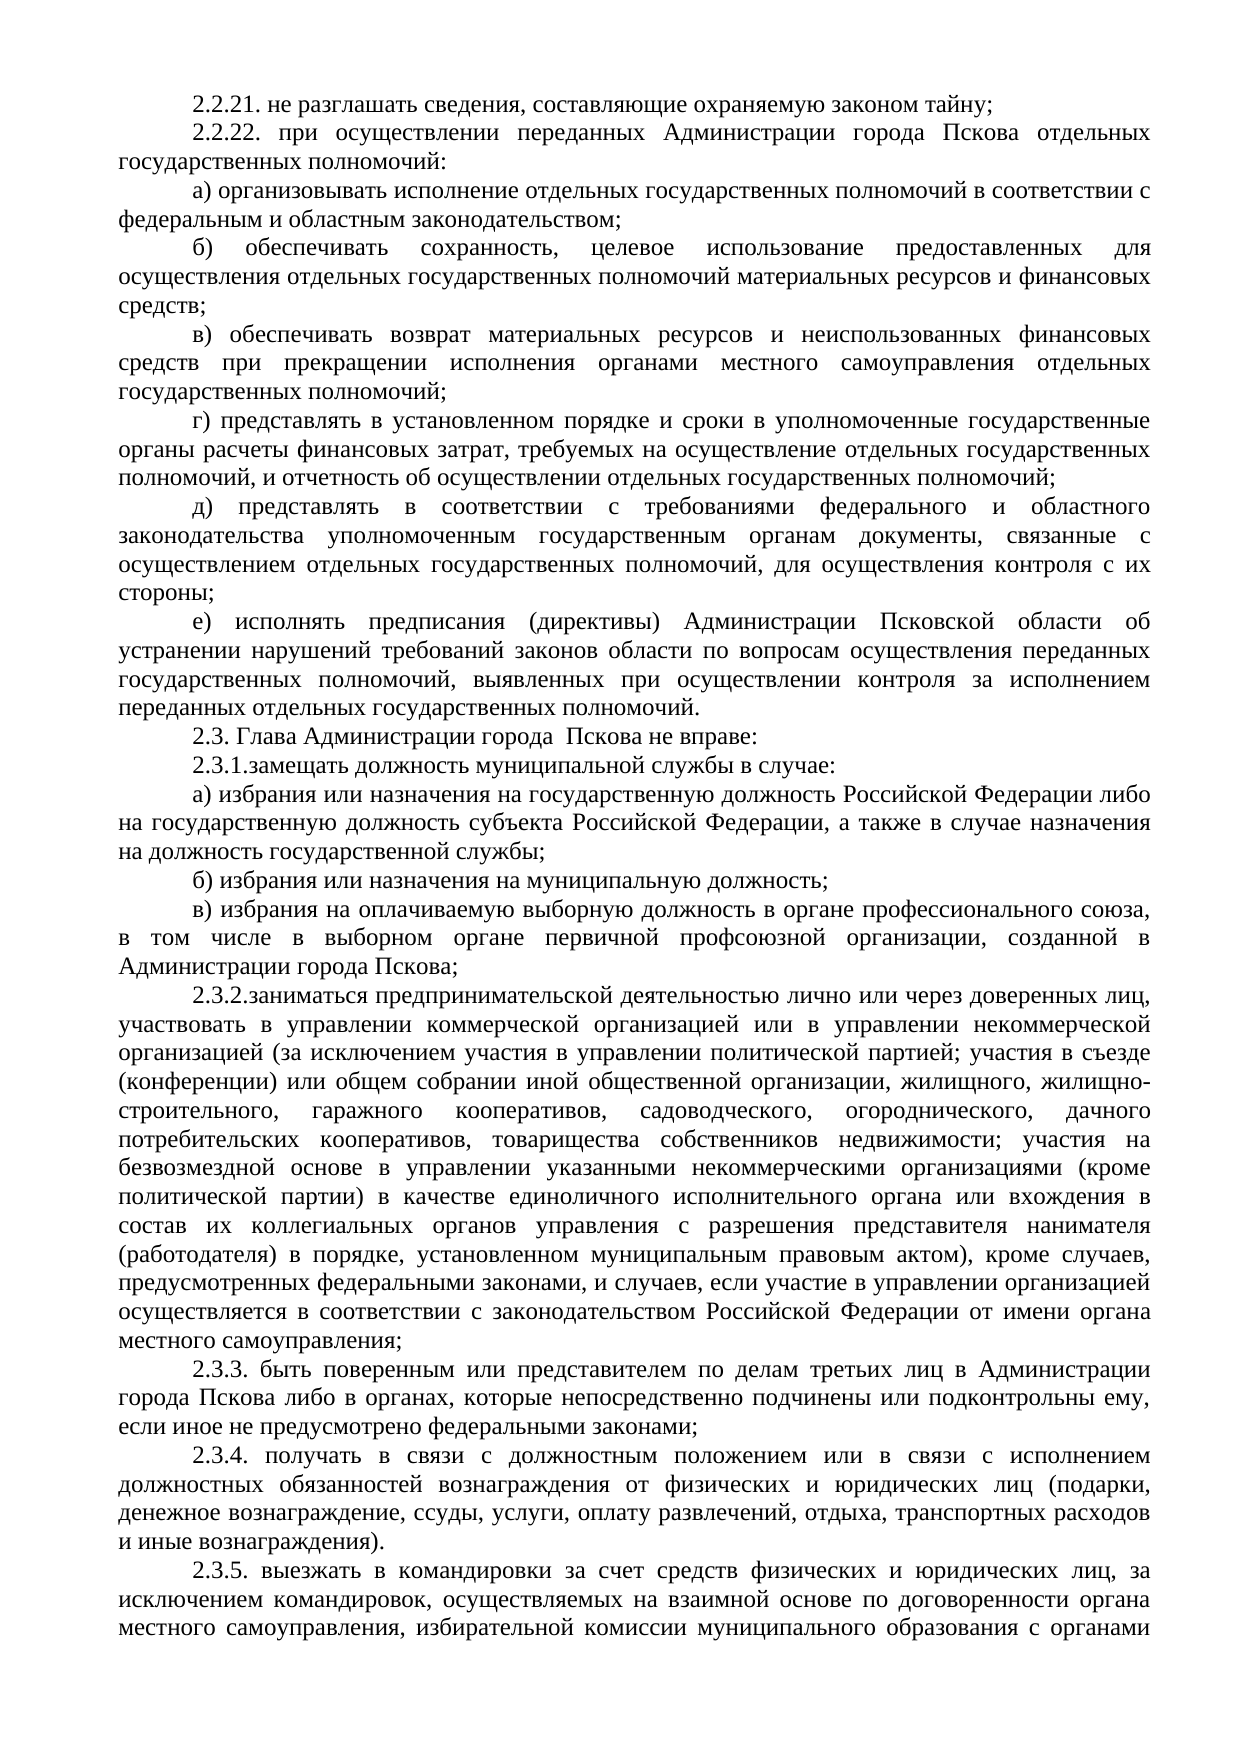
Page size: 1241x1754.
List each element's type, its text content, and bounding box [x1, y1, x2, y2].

text б) обеспечивать сохранность, целевое использование предоставленных для осуществления отдельных государственных полномочий материальных ресурсов и финансовых средств; [118, 232, 1152, 319]
text г) представлять в установленном порядке и сроки в уполномоченные государственные органы расчеты финансовых затрат, требуемых на осуществление отдельных государственных полномочий, и отчетность об осуществлении отдельных государственных полномочий; [118, 405, 1152, 491]
text а) избрания или назначения на государственную должность Российской Федерации либо на государственную должность субъекта Российской Федерации, а также в случае назначения на должность государственной службы; [118, 779, 1152, 865]
text а) организовывать исполнение отдельных государственных полномочий в соответствии с федеральным и областным законодательством; [118, 175, 1152, 232]
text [118, 1555, 1152, 1641]
text 2.3.2.заниматься предпринимательской деятельностью лично или через доверенных лиц, участвовать в управлении коммерческой организацией или в управлении некоммерческой организацией (за исключением участия в управлении политической партией; участия в съезде (конференции) или общем собрании иной общественной организации, жилищного, жилищно-строительного, гаражного кооперативов, садоводческого, огороднического, дачного потребительских кооперативов, товарищества собственников недвижимости; участия на безвозмездной основе в управлении указанными некоммерческими организациями (кроме политической партии) в качестве единоличного исполнительного органа или вхождения в состав их коллегиальных органов управления с разрешения представителя нанимателя (работодателя) в порядке, установленном муниципальным правовым актом), кроме случаев, предусмотренных федеральными законами, и случаев, если участие в управлении организацией осуществляется в соответствии с законодательством Российской Федерации от имени органа местного самоуправления; [118, 980, 1152, 1354]
text 2.3.1.замещать должность муниципальной службы в случае: [118, 750, 1152, 779]
text б) избрания или назначения на муниципальную должность; [118, 865, 1152, 894]
text 2.2.22. при осуществлении переданных Администрации города Пскова отдельных государственных полномочий: [118, 117, 1152, 175]
text д) представлять в соответствии с требованиями федерального и областного законодательства уполномоченным государственным органам документы, связанные с осуществлением отдельных государственных полномочий, для осуществления контроля с их стороны; [118, 491, 1152, 606]
text 2.2.21. не разглашать сведения, составляющие охраняемую законом тайну; [118, 89, 1152, 117]
text 2.3.3. быть поверенным или представителем по делам третьих лиц в Администрации города Пскова либо в органах, которые непосредственно подчинены или подконтрольны ему, если иное не предусмотрено федеральными законами; [118, 1354, 1152, 1440]
text 2.3.4. получать в связи с должностным положением или в связи с исполнением должностных обязанностей вознаграждения от физических и юридических лиц (подарки, денежное вознаграждение, ссуды, услуги, оплату развлечений, отдыха, транспортных расходов и иные вознаграждения). [118, 1440, 1152, 1555]
text 2.3. Глава Администрации города Пскова не вправе: [118, 721, 1152, 750]
text в) избрания на оплачиваемую выборную должность в органе профессионального союза, в том числе в выборном органе первичной профсоюзной организации, созданной в Администрации города Пскова; [118, 894, 1152, 980]
text е) исполнять предписания (директивы) Администрации Псковской области об устранении нарушений требований законов области по вопросам осуществления переданных государственных полномочий, выявленных при осуществлении контроля за исполнением переданных отдельных государственных полномочий. [118, 606, 1152, 721]
text в) обеспечивать возврат материальных ресурсов и неиспользованных финансовых средств при прекращении исполнения органами местного самоуправления отдельных государственных полномочий; [118, 319, 1152, 405]
